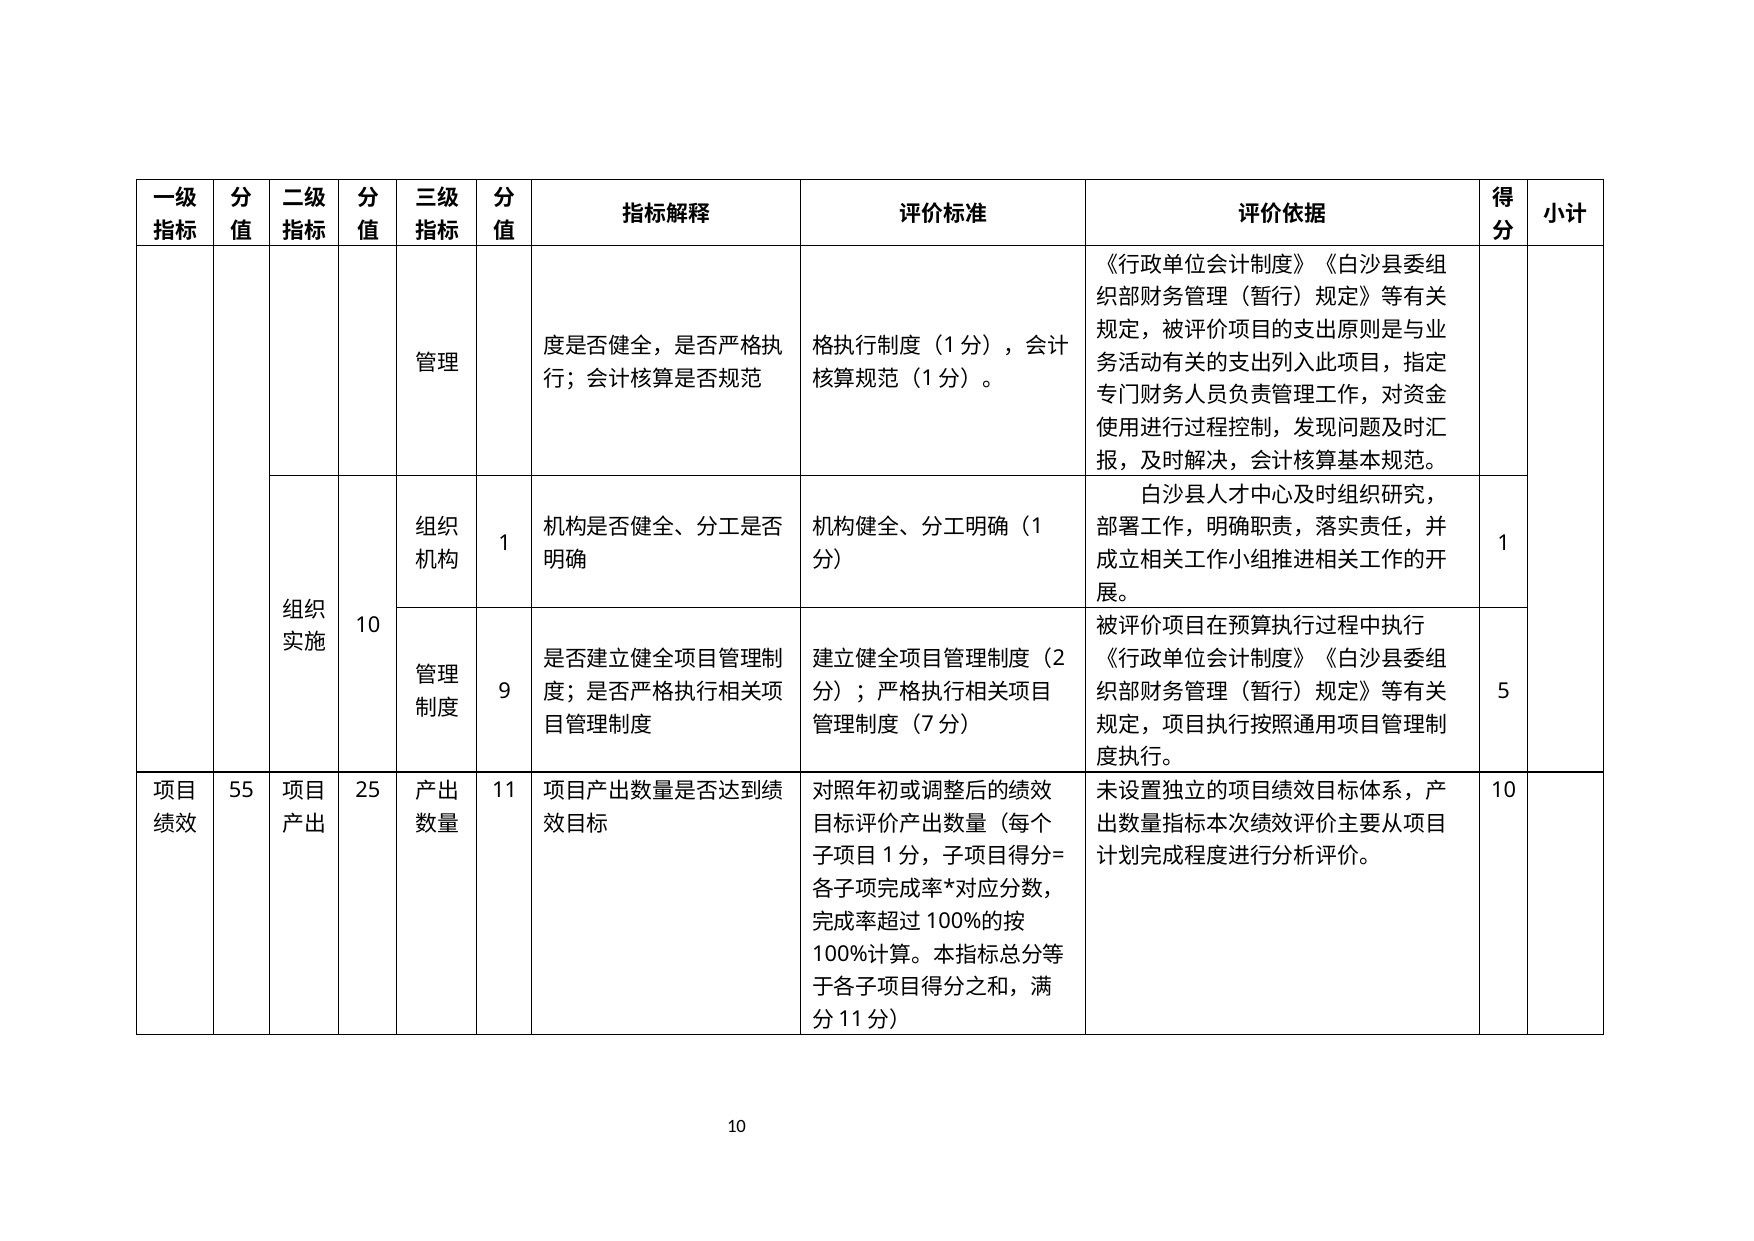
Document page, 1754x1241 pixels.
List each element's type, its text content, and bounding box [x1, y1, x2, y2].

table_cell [1086, 246, 1479, 475]
table_cell 3 [477, 246, 531, 475]
table_header 得分 [1480, 180, 1527, 245]
table_cell [1528, 773, 1603, 1034]
table_cell 建立健全项目管理制度（2分）；严格执行相关项目管理制度（7分） [801, 608, 1085, 771]
table_header 分值 [339, 180, 396, 245]
table_cell 3 [1480, 246, 1527, 475]
table_cell 1 [477, 476, 531, 607]
table_cell 组织机构 [397, 476, 476, 607]
table_cell 财务制度健全（1分），严格执行制度（1分），会计核算规范（1分）。 [801, 246, 1085, 475]
table_cell 产出数量 [397, 773, 476, 1034]
table_cell 被评价项目在预算执行过程中执行《行政单位会计制度》《白沙县委组织部财务管理（暂行）规定》等有关规定，项目执行按照通用项目管理制度执行。 [1086, 608, 1479, 771]
table_cell 11 [477, 773, 531, 1034]
table_cell 对照年初或调整后的绩效目标评价产出数量（每个子项目1分，子项目得分=各子项完成率*对应分数，完成率超过100%的按100%计算。本指标总分等于各子项目得分之和，满分11分） [801, 773, 1085, 1034]
table_header 指标解释 [532, 180, 800, 245]
table_cell 项目绩效 [137, 773, 213, 1034]
table_cell 资金管理、费用支出等制度是否健全，是否严格执行；会计核算是否规范 [532, 246, 800, 475]
table_cell 25 [339, 773, 396, 1034]
table_cell 1 [1480, 476, 1527, 607]
table_cell 白沙县人才中心及时组织研究，部署工作，明确职责，落实责任，并成立相关工作小组推进相关工作的开展。 [1086, 476, 1479, 607]
table_cell 项目产出数量是否达到绩效目标 [532, 773, 800, 1034]
table_cell 10 [339, 476, 396, 771]
table_cell 机构健全、分工明确（1分） [801, 476, 1085, 607]
table_cell 10 [1480, 773, 1527, 1034]
table_header 小计 [1528, 180, 1603, 245]
table_header 一级指标 [137, 180, 213, 245]
table_header 分值 [477, 180, 531, 245]
table_cell 未设置独立的项目绩效目标体系，产出数量指标本次绩效评价主要从项目计划完成程度进行分析评价。 [1086, 773, 1479, 1034]
table_cell 组织实施 [270, 476, 338, 771]
table_cell 55 [214, 773, 269, 1034]
table_cell 机构是否健全、分工是否明确 [532, 476, 800, 607]
table_header 评价标准 [801, 180, 1085, 245]
table_header 二级指标 [270, 180, 338, 245]
table_cell 5 [1480, 608, 1527, 771]
table_cell 9 [477, 608, 531, 771]
table_header 评价依据 [1086, 180, 1479, 245]
table_cell 项目产出 [270, 773, 338, 1034]
table_cell 管理制度 [397, 608, 476, 771]
table_header 分值 [214, 180, 269, 245]
table_cell 财务管理 [397, 246, 476, 475]
table_header 三级指标 [397, 180, 476, 245]
table_cell 是否建立健全项目管理制度；是否严格执行相关项目管理制度 [532, 608, 800, 771]
